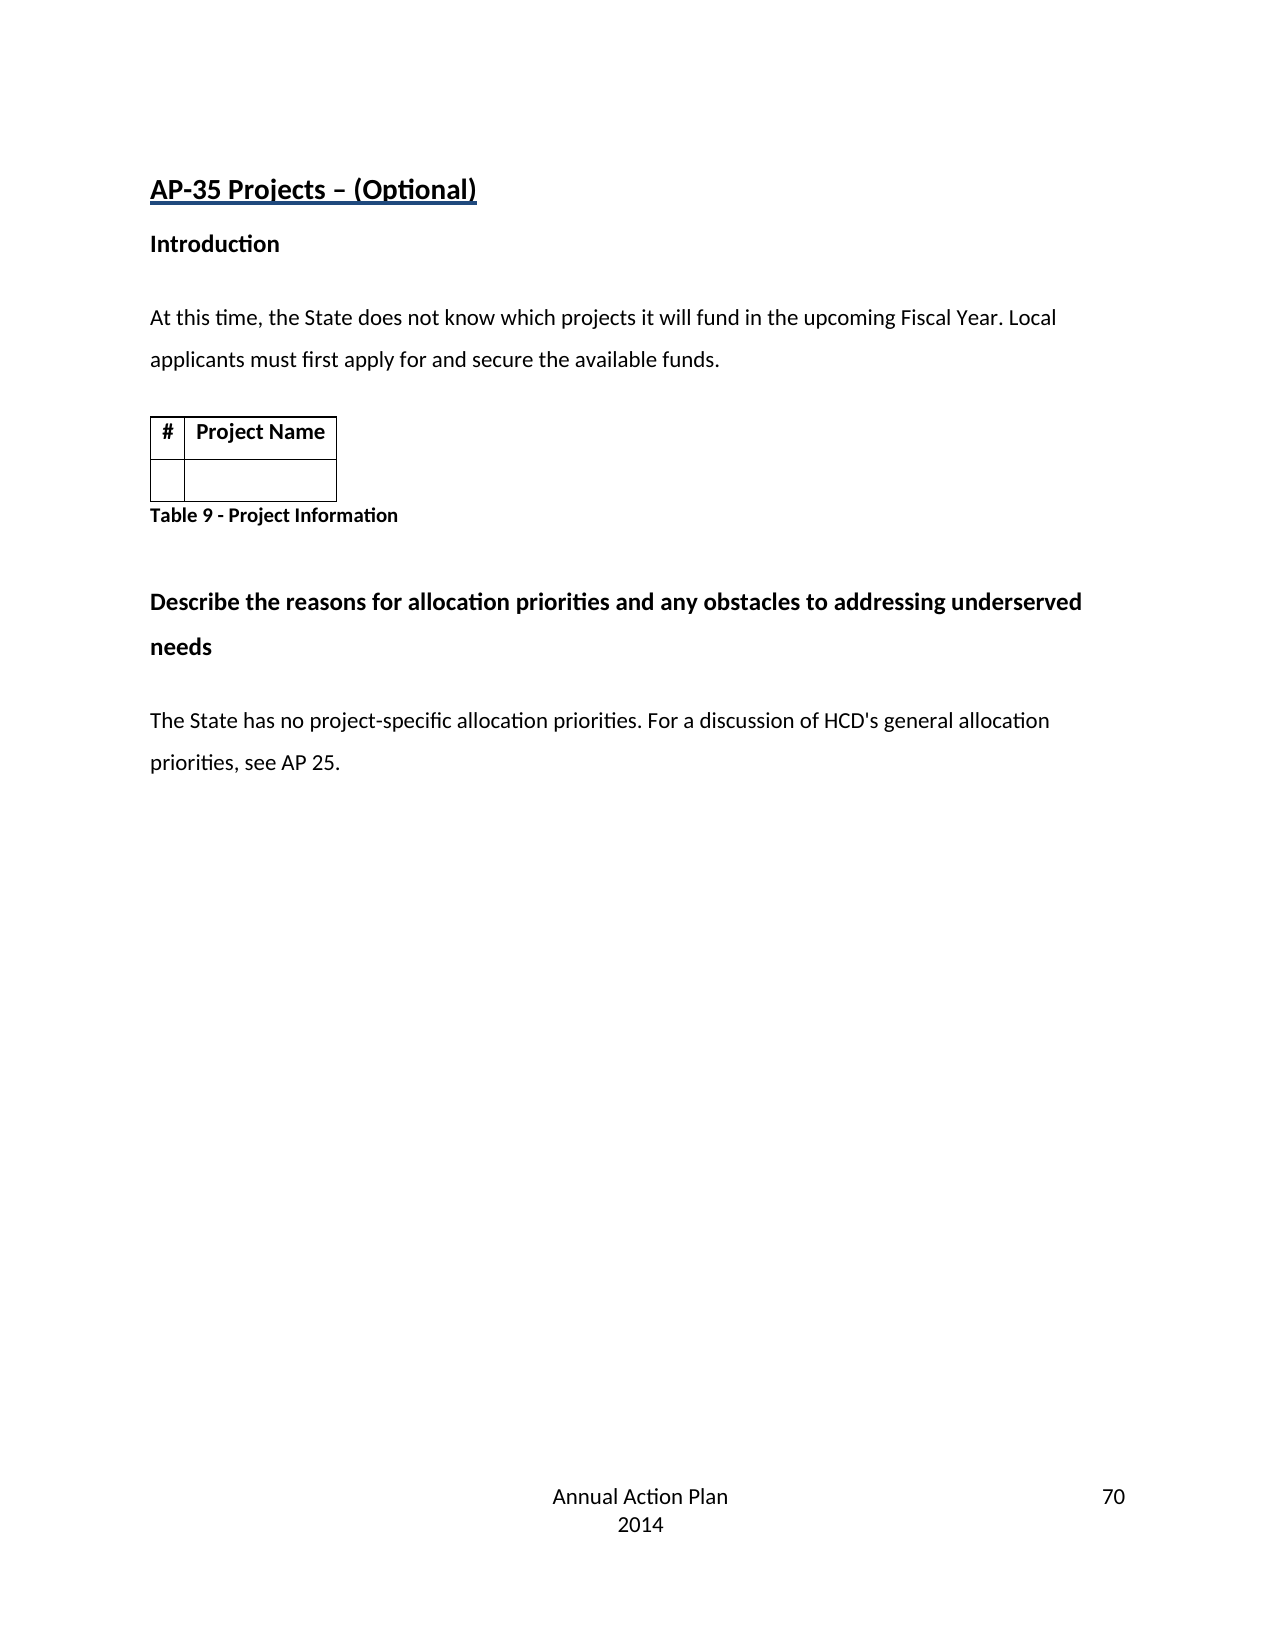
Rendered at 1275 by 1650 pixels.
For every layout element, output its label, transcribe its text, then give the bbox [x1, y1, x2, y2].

text At this time, the State does not know which projects it will fund in the upcoming Fiscal Year. Local applicants must first apply for and secure the available funds. [150, 303, 1125, 373]
table_header # [151, 418, 184, 459]
text Table 9 - Project Information [150, 502, 1125, 527]
table_cell [151, 460, 184, 501]
subtitle Introduction [150, 228, 1125, 259]
text The State has no project-specific allocation priorities. For a discussion of HCD's general allocation priorities, see AP 25. [150, 706, 1125, 776]
subtitle AP-35 Projects – (Optional) [150, 171, 1125, 206]
text Describe the reasons for allocation priorities and any obstacles to addressing underserved needs [150, 586, 1125, 662]
table_cell [185, 460, 336, 501]
table_header Project Name [185, 418, 336, 459]
